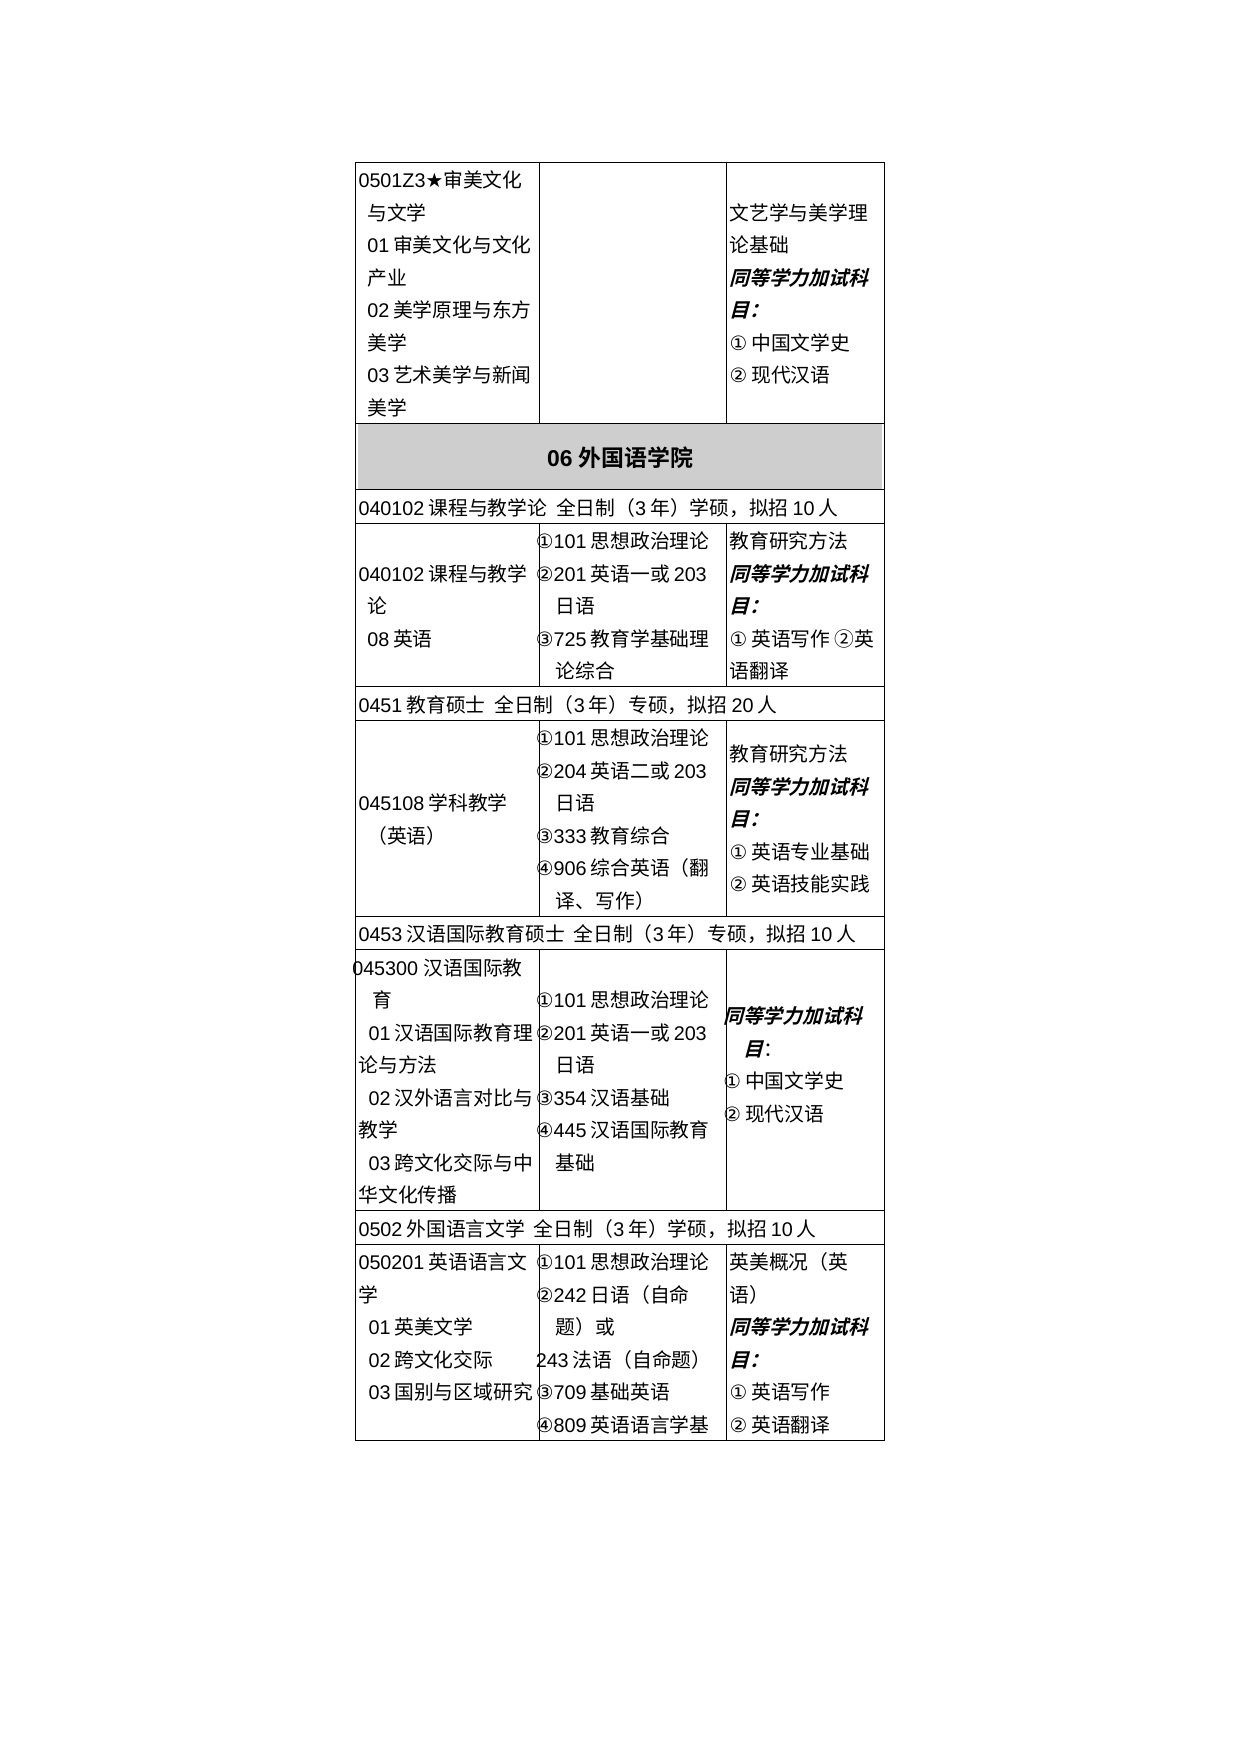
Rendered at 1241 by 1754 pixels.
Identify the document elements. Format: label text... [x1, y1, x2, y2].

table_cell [540, 1245, 726, 1440]
table_cell 教育研究方法 同等学力加试科目： ①英语专业基础 ②英语技能实践 [727, 721, 884, 916]
table_cell 0502外国语言文学 全日制（3年）学硕，拟招10人 [356, 1211, 884, 1244]
table_cell 同等学力加试科目： ①中国文学史 ②现代汉语 [727, 950, 884, 1210]
table_cell 050201英语语言文学 01英美文学 02跨文化交际 03国别与区域研究 [356, 1245, 539, 1440]
table_cell 文艺学与美学理论基础 同等学力加试科目： ①中国文学史 ②现代汉语 [727, 163, 884, 423]
table_cell ①101思想政治理论 ②204英语二或203日语 ③333教育综合 ④906综合英语（翻译、写作） [540, 721, 726, 916]
table_cell 教育研究方法 同等学力加试科目： ①英语写作 ②英语翻译 [727, 524, 884, 686]
table_cell 045300 汉语国际教育 01汉语国际教育理论与方法 02汉外语言对比与教学 03跨文化交际与中华文化传播 [356, 950, 539, 1210]
table_cell 0451教育硕士 全日制（3年）专硕，拟招 20人 [356, 687, 884, 720]
table_cell 0453汉语国际教育硕士 全日制（3年）专硕，拟招10人 [356, 917, 884, 949]
table_cell ①101思想政治理论 ②201英语一或203日语 ③725教育学基础理论综合 [540, 524, 726, 686]
table_cell 040102课程与教学论 全日制（3年）学硕，拟招10人 [356, 490, 884, 523]
table_cell 英美概况（英语） 同等学力加试科目： ①英语写作 ②英语翻译 [727, 1245, 884, 1440]
table_cell 045108学科教学（英语） [356, 721, 539, 916]
table_cell ①101思想政治理论 ②201英语一或203日语 ③354汉语基础 ④445汉语国际教育基础 [540, 950, 726, 1210]
table_cell 040102课程与教学论 08英语 [356, 524, 539, 686]
table_cell 0501Z3★审美文化与文学 01审美文化与文化产业 02美学原理与东方美学 03艺术美学与新闻美学 [356, 163, 539, 423]
